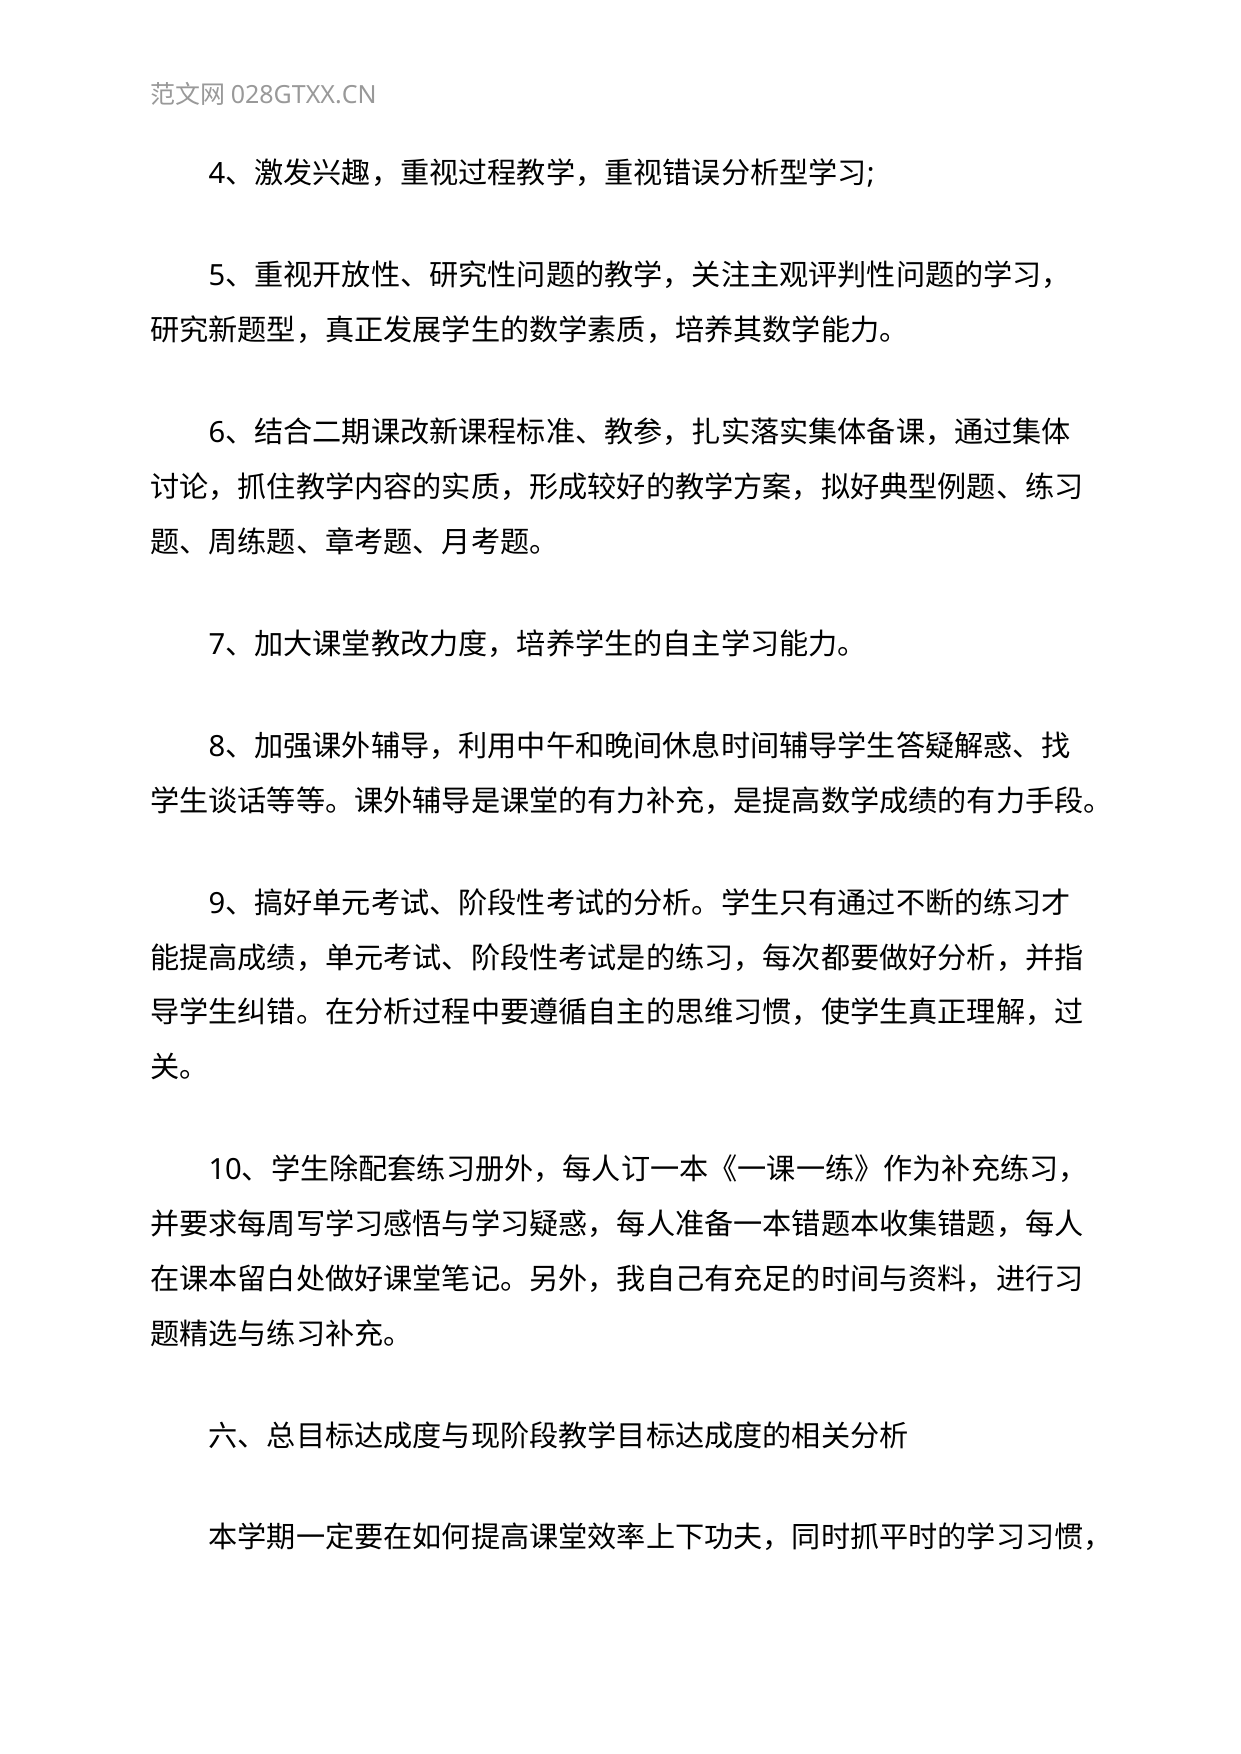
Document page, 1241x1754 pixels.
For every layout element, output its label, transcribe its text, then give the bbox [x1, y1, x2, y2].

text 4、激发兴趣，重视过程教学，重视错误分析型学习; [150, 150, 1090, 192]
text 10、学生除配套练习册外，每人订一本《一课一练》作为补充练习，并要求每周写学习感悟与学习疑惑，每人准备一本错题本收集错题，每人在课本留白处做好课堂笔记。另外，我自己有充足的时间与资料，进行习题精选与练习补充。 [150, 1146, 1090, 1353]
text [150, 1514, 1090, 1556]
text 7、加大课堂教改力度，培养学生的自主学习能力。 [150, 620, 1090, 663]
text 8、加强课外辅导，利用中午和晚间休息时间辅导学生答疑解惑、找学生谈话等等。课外辅导是课堂的有力补充，是提高数学成绩的有力手段。 [150, 722, 1090, 820]
text 5、重视开放性、研究性问题的教学，关注主观评判性问题的学习，研究新题型，真正发展学生的数学素质，培养其数学能力。 [150, 252, 1090, 349]
text 六、总目标达成度与现阶段教学目标达成度的相关分析 [150, 1412, 1090, 1454]
text 6、结合二期课改新课程标准、教参，扎实落实集体备课，通过集体讨论，抓住教学内容的实质，形成较好的教学方案，拟好典型例题、练习题、周练题、章考题、月考题。 [150, 409, 1090, 561]
text 9、搞好单元考试、阶段性考试的分析。学生只有通过不断的练习才能提高成绩，单元考试、阶段性考试是的练习，每次都要做好分析，并指导学生纠错。在分析过程中要遵循自主的思维习惯，使学生真正理解，过关。 [150, 879, 1090, 1086]
